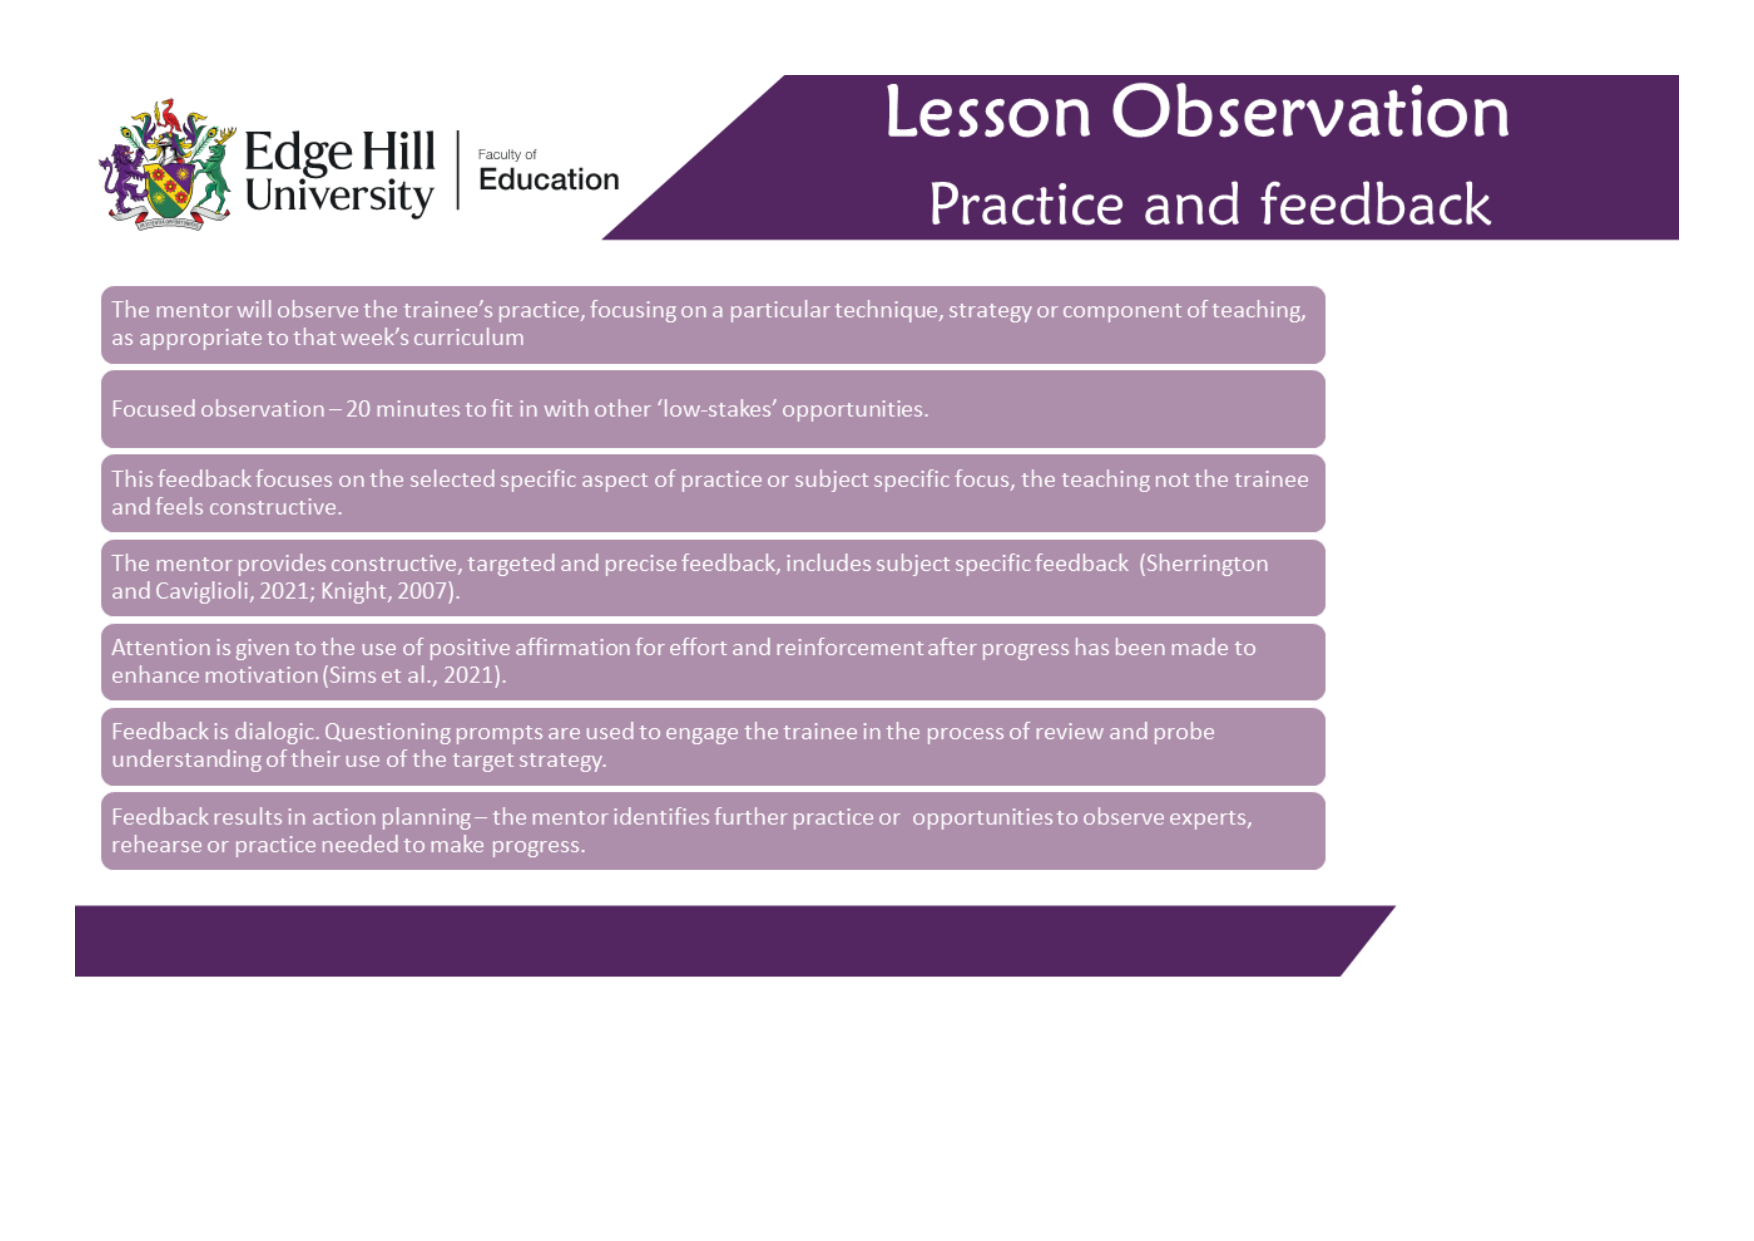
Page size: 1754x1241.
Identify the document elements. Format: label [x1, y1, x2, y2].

picture [75, 75, 1679, 978]
